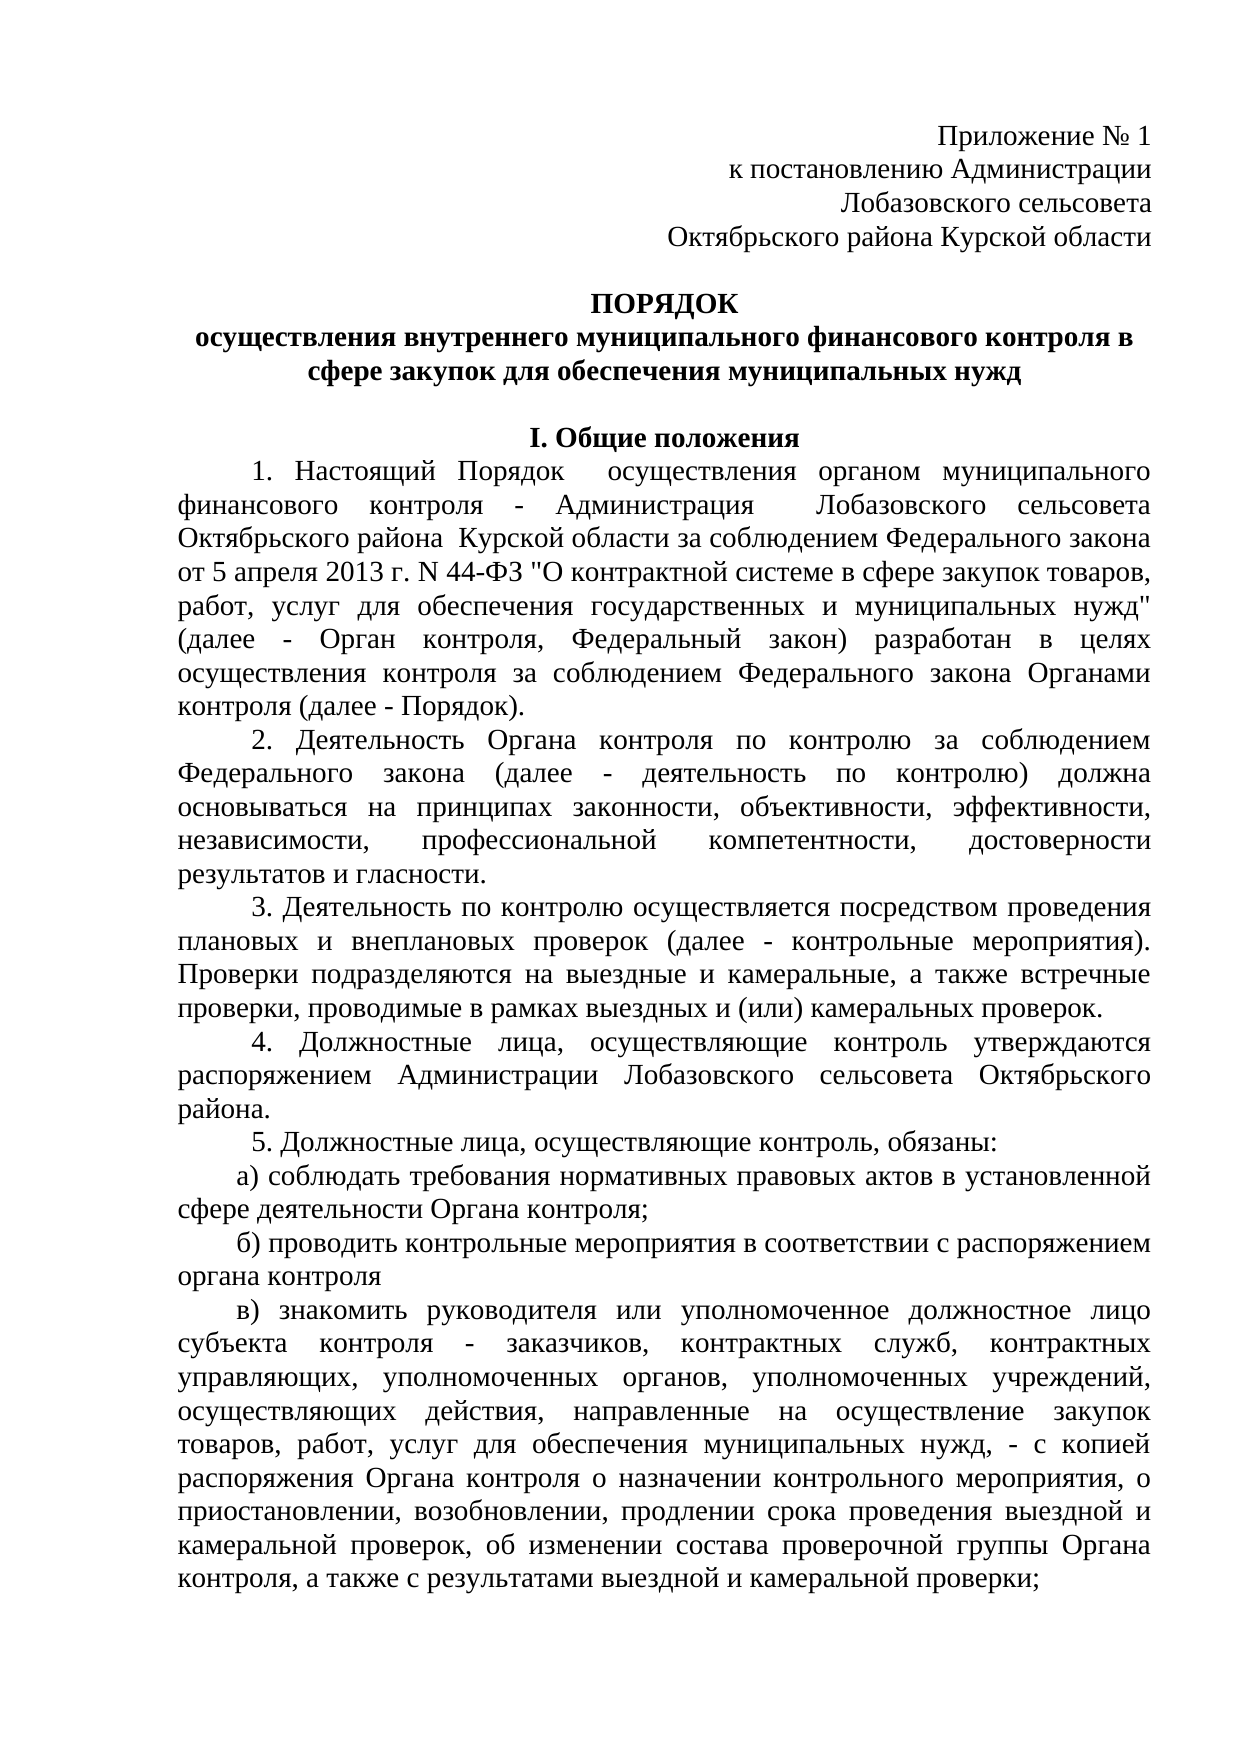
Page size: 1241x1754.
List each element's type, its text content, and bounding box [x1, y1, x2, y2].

text 5. Должностные лица, осуществляющие контроль, обязаны: [177, 1124, 1152, 1158]
text Приложение № 1 [177, 118, 1152, 152]
text б) проводить контрольные мероприятия в соответствии с распоряжением органа контроля [177, 1225, 1152, 1292]
text к постановлению Администрации [177, 152, 1152, 185]
text 4. Должностные лица, осуществляющие контроль утверждаются распоряжением Администрации Лобазовского сельсовета Октябрьского района. [177, 1024, 1152, 1124]
text Лобазовского сельсовета [177, 185, 1152, 219]
text I. Общие положения [177, 420, 1152, 453]
text 3. Деятельность по контролю осуществляется посредством проведения плановых и внеплановых проверок (далее - контрольные мероприятия). Проверки подразделяются на выездные и камеральные, а также встречные проверки, проводимые в рамках выездных и (или) камеральных проверок. [177, 889, 1152, 1024]
text 1. Настоящий Порядок осуществления органом муниципального финансового контроля - Администрация Лобазовского сельсовета Октябрьского района Курской области за соблюдением Федерального закона от 5 апреля 2013 г. N 44-ФЗ "О контрактной системе в сфере закупок товаров, работ, услуг для обеспечения государственных и муниципальных нужд" (далее - Орган контроля, Федеральный закон) разработан в целях осуществления контроля за соблюдением Федерального закона Органами контроля (далее - Порядок). [177, 453, 1152, 722]
text ПОРЯДОК [177, 286, 1152, 319]
text осуществления внутреннего муниципального финансового контроля в сфере закупок для обеспечения муниципальных нужд [177, 319, 1152, 386]
text в) знакомить руководителя или уполномоченное должностное лицо субъекта контроля - заказчиков, контрактных служб, контрактных управляющих, уполномоченных органов, уполномоченных учреждений, осуществляющих действия, направленные на осуществление закупок товаров, работ, услуг для обеспечения муниципальных нужд, - с копией распоряжения Органа контроля о назначении контрольного мероприятия, о приостановлении, возобновлении, продлении срока проведения выездной и камеральной проверок, об изменении состава проверочной группы Органа контроля, а также с результатами выездной и камеральной проверки; [177, 1292, 1152, 1594]
text 2. Деятельность Органа контроля по контролю за соблюдением Федерального закона (далее - деятельность по контролю) должна основываться на принципах законности, объективности, эффективности, независимости, профессиональной компетентности, достоверности результатов и гласности. [177, 722, 1152, 889]
text а) соблюдать требования нормативных правовых актов в установленной сфере деятельности Органа контроля; [177, 1158, 1152, 1225]
text Октябрьского района Курской области [177, 219, 1152, 252]
